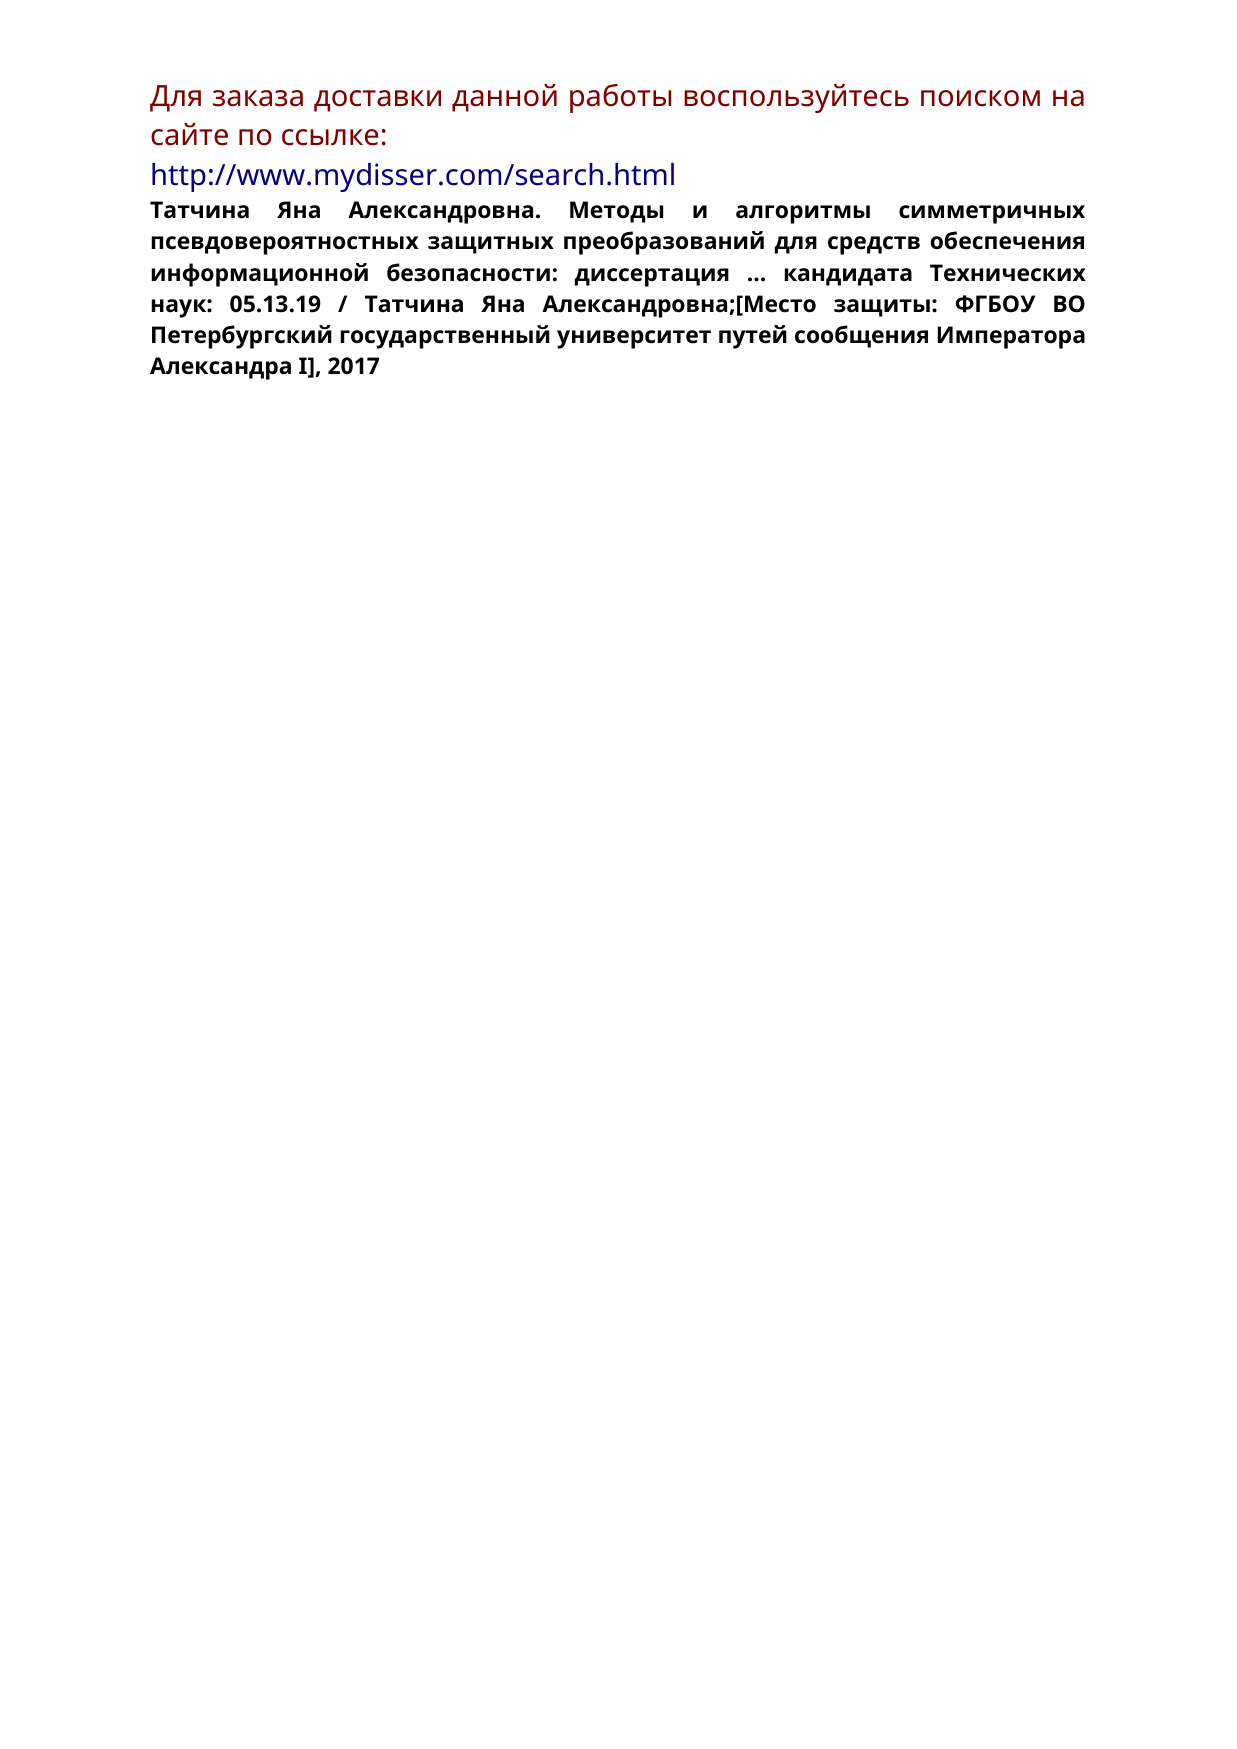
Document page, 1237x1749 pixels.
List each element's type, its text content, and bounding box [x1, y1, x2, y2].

text Татчина Яна Александровна. Методы и алгоритмы симметричных псевдовероятностных защитных преобразований для средств обеспечения информационной безопасности: диссертация ... кандидата Технических наук: 05.13.19 / Татчина Яна Александровна;[Место защиты: ФГБОУ ВО Петербургский государственный университет путей сообщения Императора Александра I], 2017 [150, 194, 1086, 382]
